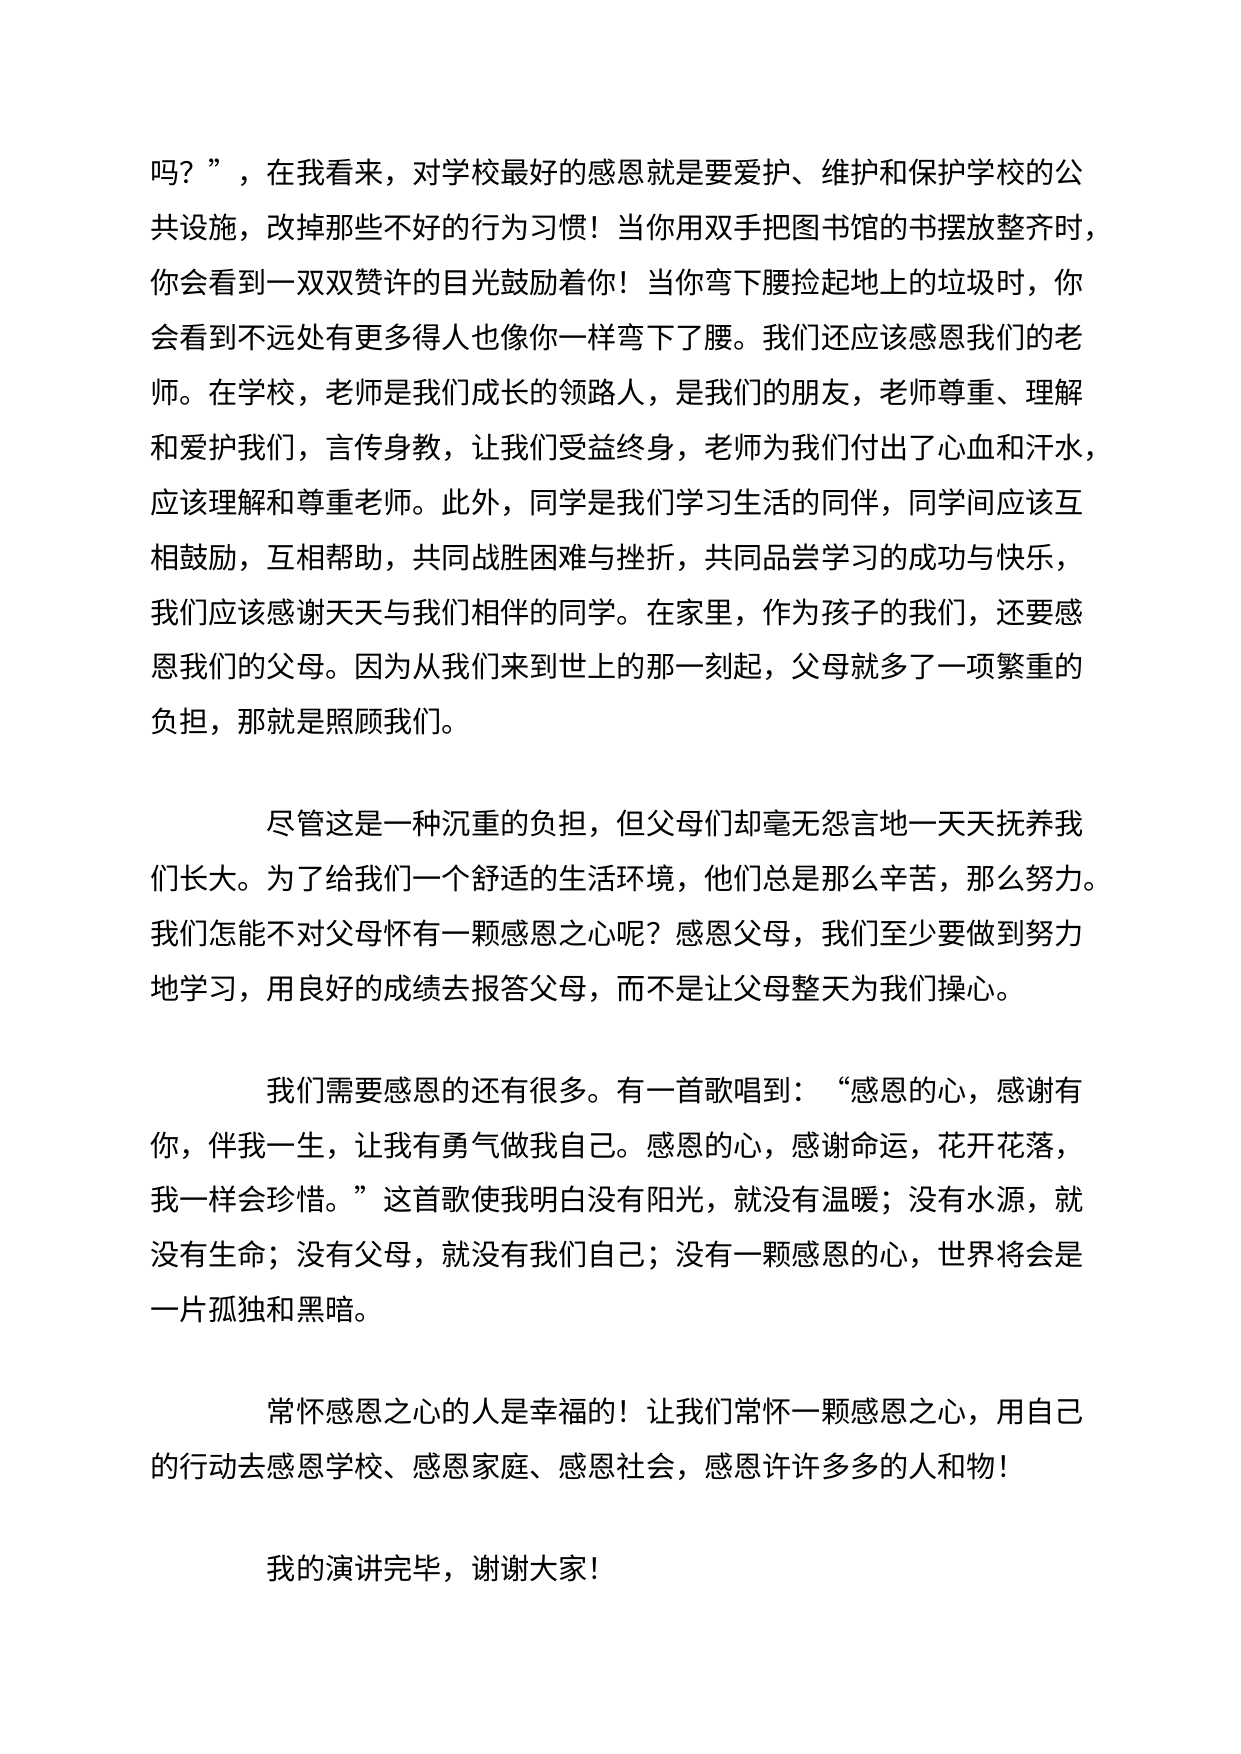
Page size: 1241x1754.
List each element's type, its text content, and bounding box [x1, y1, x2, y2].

text 常怀感恩之心的人是幸福的！让我们常怀一颗感恩之心，用自己的行动去感恩学校、感恩家庭、感恩社会，感恩许许多多的人和物！ [150, 1388, 1090, 1486]
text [150, 150, 1090, 741]
text 我们需要感恩的还有很多。有一首歌唱到：“感恩的心，感谢有你，伴我一生，让我有勇气做我自己。感恩的心，感谢命运，花开花落，我一样会珍惜。”这首歌使我明白没有阳光，就没有温暖；没有水源，就没有生命；没有父母，就没有我们自己；没有一颗感恩的心，世界将会是一片孤独和黑暗。 [150, 1067, 1090, 1329]
text 我的演讲完毕，谢谢大家！ [150, 1545, 1090, 1587]
text 尽管这是一种沉重的负担，但父母们却毫无怨言地一天天抚养我们长大。为了给我们一个舒适的生活环境，他们总是那么辛苦，那么努力。我们怎能不对父母怀有一颗感恩之心呢？感恩父母，我们至少要做到努力地学习，用良好的成绩去报答父母，而不是让父母整天为我们操心。 [150, 801, 1090, 1008]
